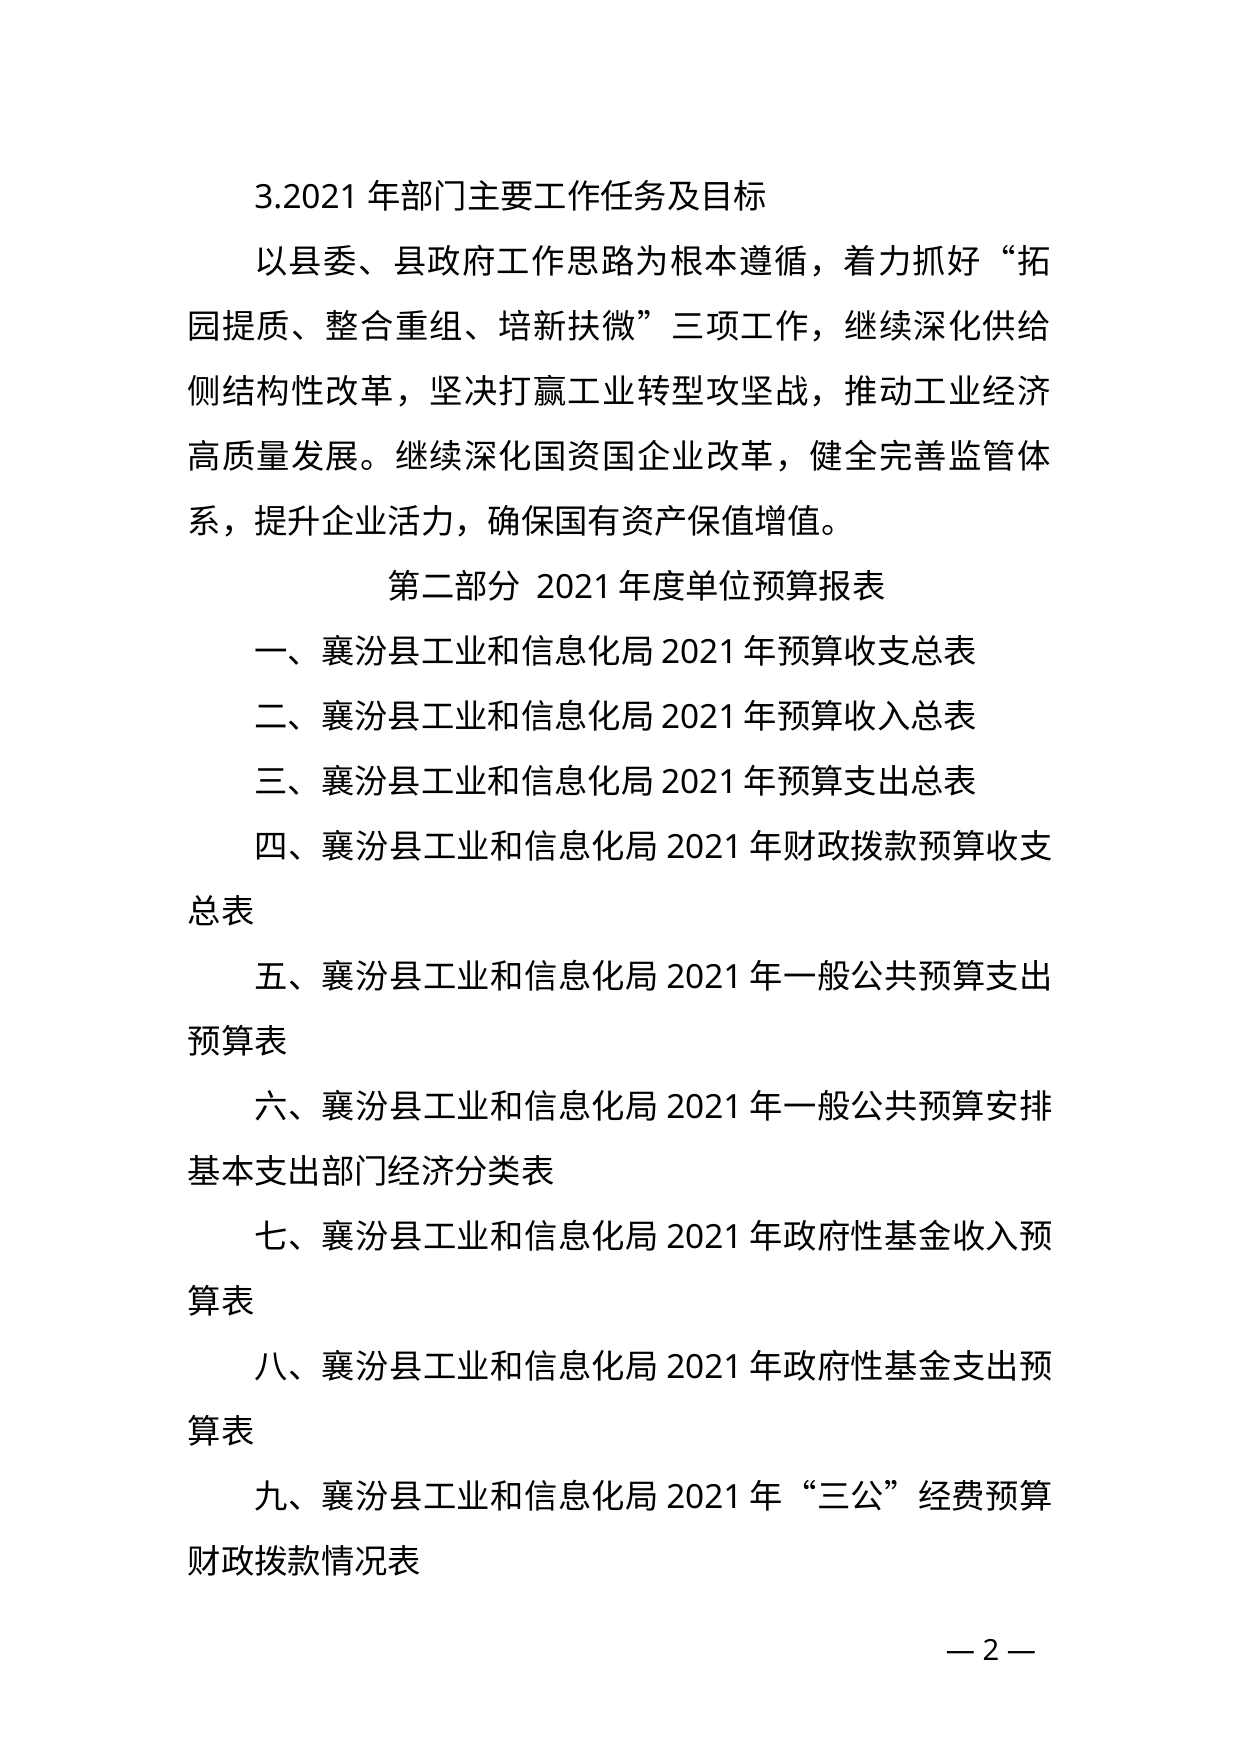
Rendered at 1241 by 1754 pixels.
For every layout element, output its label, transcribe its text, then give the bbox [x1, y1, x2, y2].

text 八、襄汾县工业和信息化局2021年政府性基金支出预算表 [187, 1332, 1053, 1462]
text 九、襄汾县工业和信息化局2021年“三公”经费预算财政拨款情况表 [187, 1462, 1053, 1592]
text 二、襄汾县工业和信息化局2021年预算收入总表 [187, 682, 1053, 747]
text 一、襄汾县工业和信息化局2021年预算收支总表 [187, 617, 1053, 682]
list 3.2021 年部门主要工作任务及目标 [187, 162, 1053, 227]
text 六、襄汾县工业和信息化局2021年一般公共预算安排基本支出部门经济分类表 [187, 1072, 1053, 1202]
text 第二部分 2021年度单位预算报表 [187, 552, 1053, 617]
text 三、襄汾县工业和信息化局2021年预算支出总表 [187, 747, 1053, 812]
text 五、襄汾县工业和信息化局2021年一般公共预算支出预算表 [187, 942, 1053, 1072]
text 以县委、县政府工作思路为根本遵循，着力抓好“拓园提质、整合重组、培新扶微”三项工作，继续深化供给侧结构性改革，坚决打赢工业转型攻坚战，推动工业经济高质量发展。继续深化国资国企业改革，健全完善监管体系，提升企业活力，确保国有资产保值增值。 [187, 227, 1053, 552]
text 七、襄汾县工业和信息化局2021年政府性基金收入预算表 [187, 1202, 1053, 1332]
text 四、襄汾县工业和信息化局2021年财政拨款预算收支总表 [187, 812, 1053, 942]
